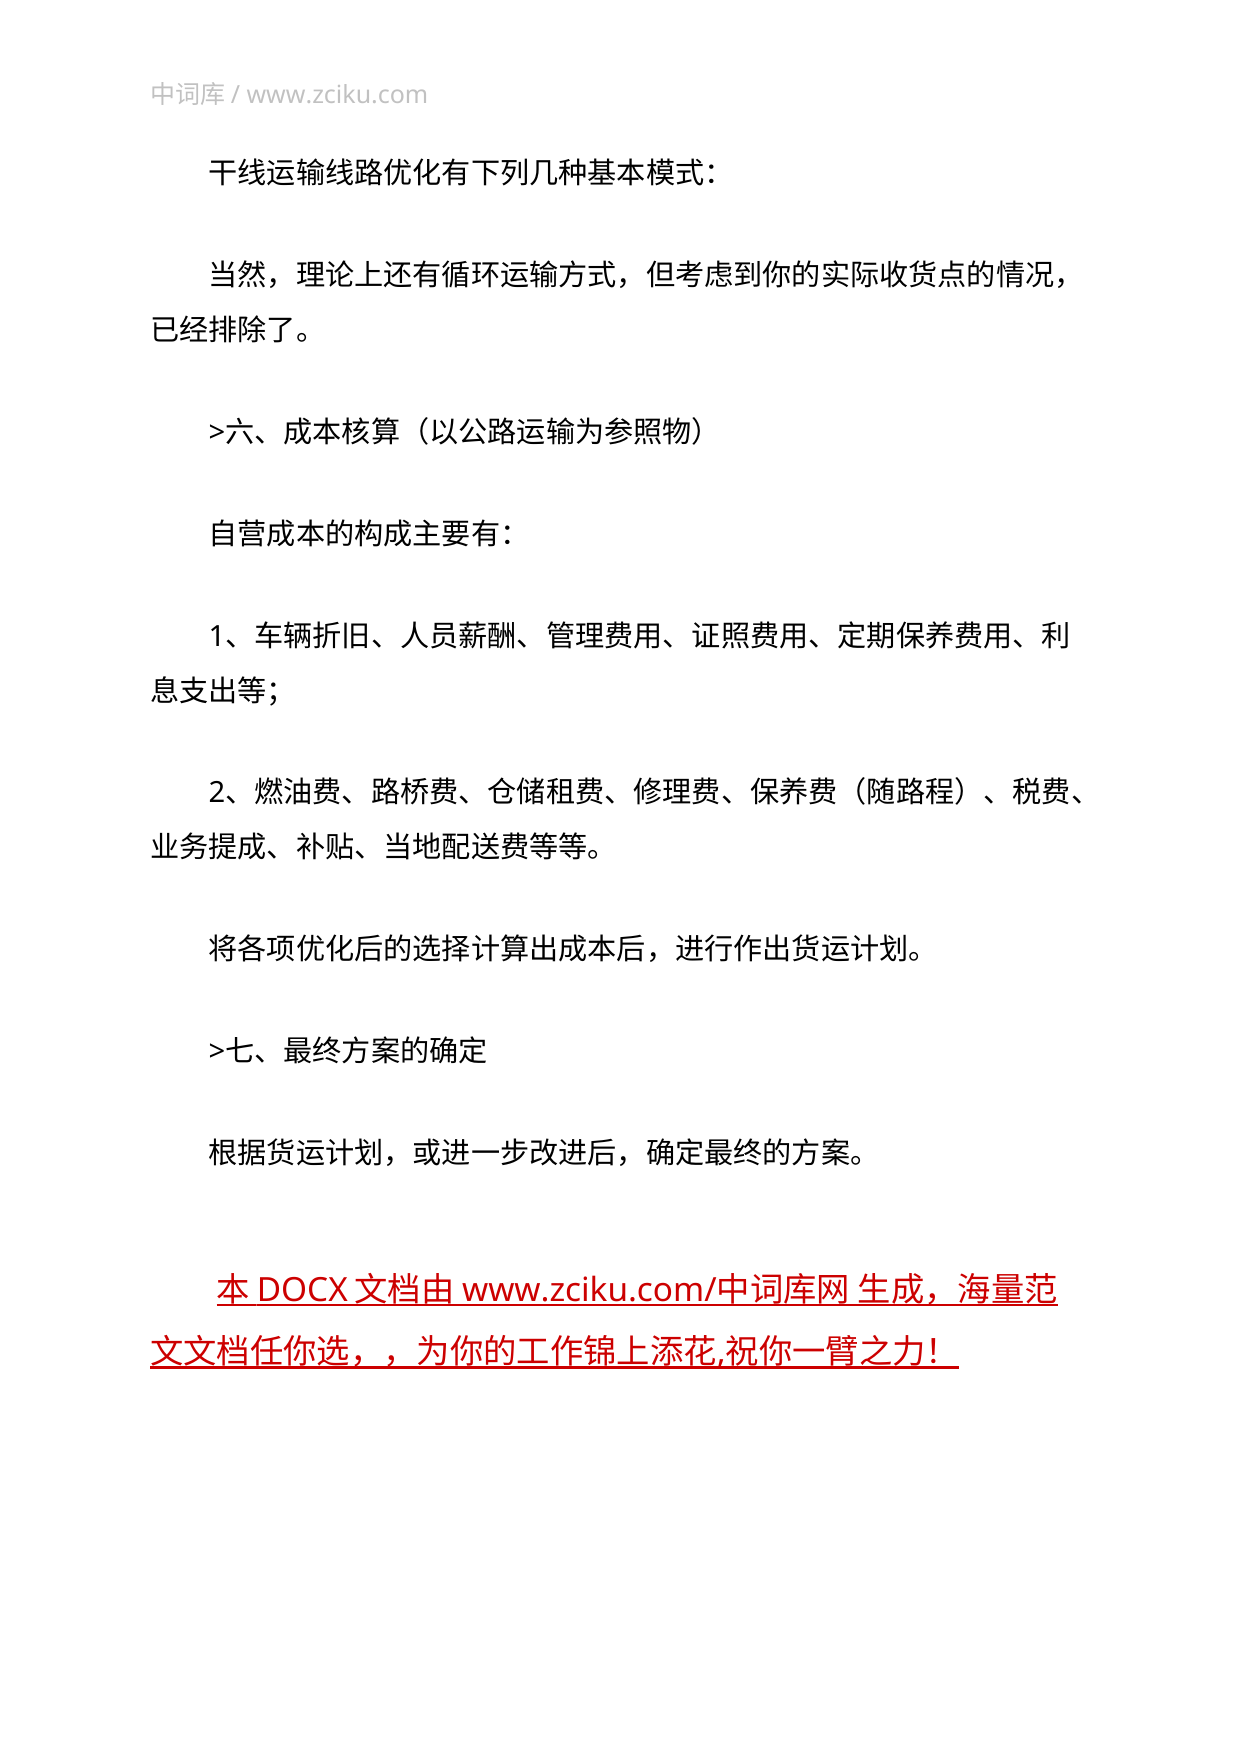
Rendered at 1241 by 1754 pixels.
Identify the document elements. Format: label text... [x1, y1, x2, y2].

text 当然，理论上还有循环运输方式，但考虑到你的实际收货点的情况，已经排除了。 [150, 252, 1090, 349]
text 本DOCX文档由 www.zciku.com/中词库网 生成，海量范文文档任你选，，为你的工作锦上添花,祝你一臂之力！ [150, 1262, 1090, 1374]
text 自营成本的构成主要有： [150, 510, 1090, 553]
text 将各项优化后的选择计算出成本后，进行作出货运计划。 [150, 926, 1090, 968]
text 干线运输线路优化有下列几种基本模式： [150, 150, 1090, 192]
text 2、燃油费、路桥费、仓储租费、修理费、保养费（随路程）、税费、业务提成、补贴、当地配送费等等。 [150, 769, 1090, 866]
text >七、最终方案的确定 [150, 1027, 1090, 1070]
text 根据货运计划，或进一步改进后，确定最终的方案。 [150, 1129, 1090, 1172]
text >六、成本核算（以公路运输为参照物） [150, 408, 1090, 451]
text 1、车辆折旧、人员薪酬、管理费用、证照费用、定期保养费用、利息支出等； [150, 612, 1090, 709]
